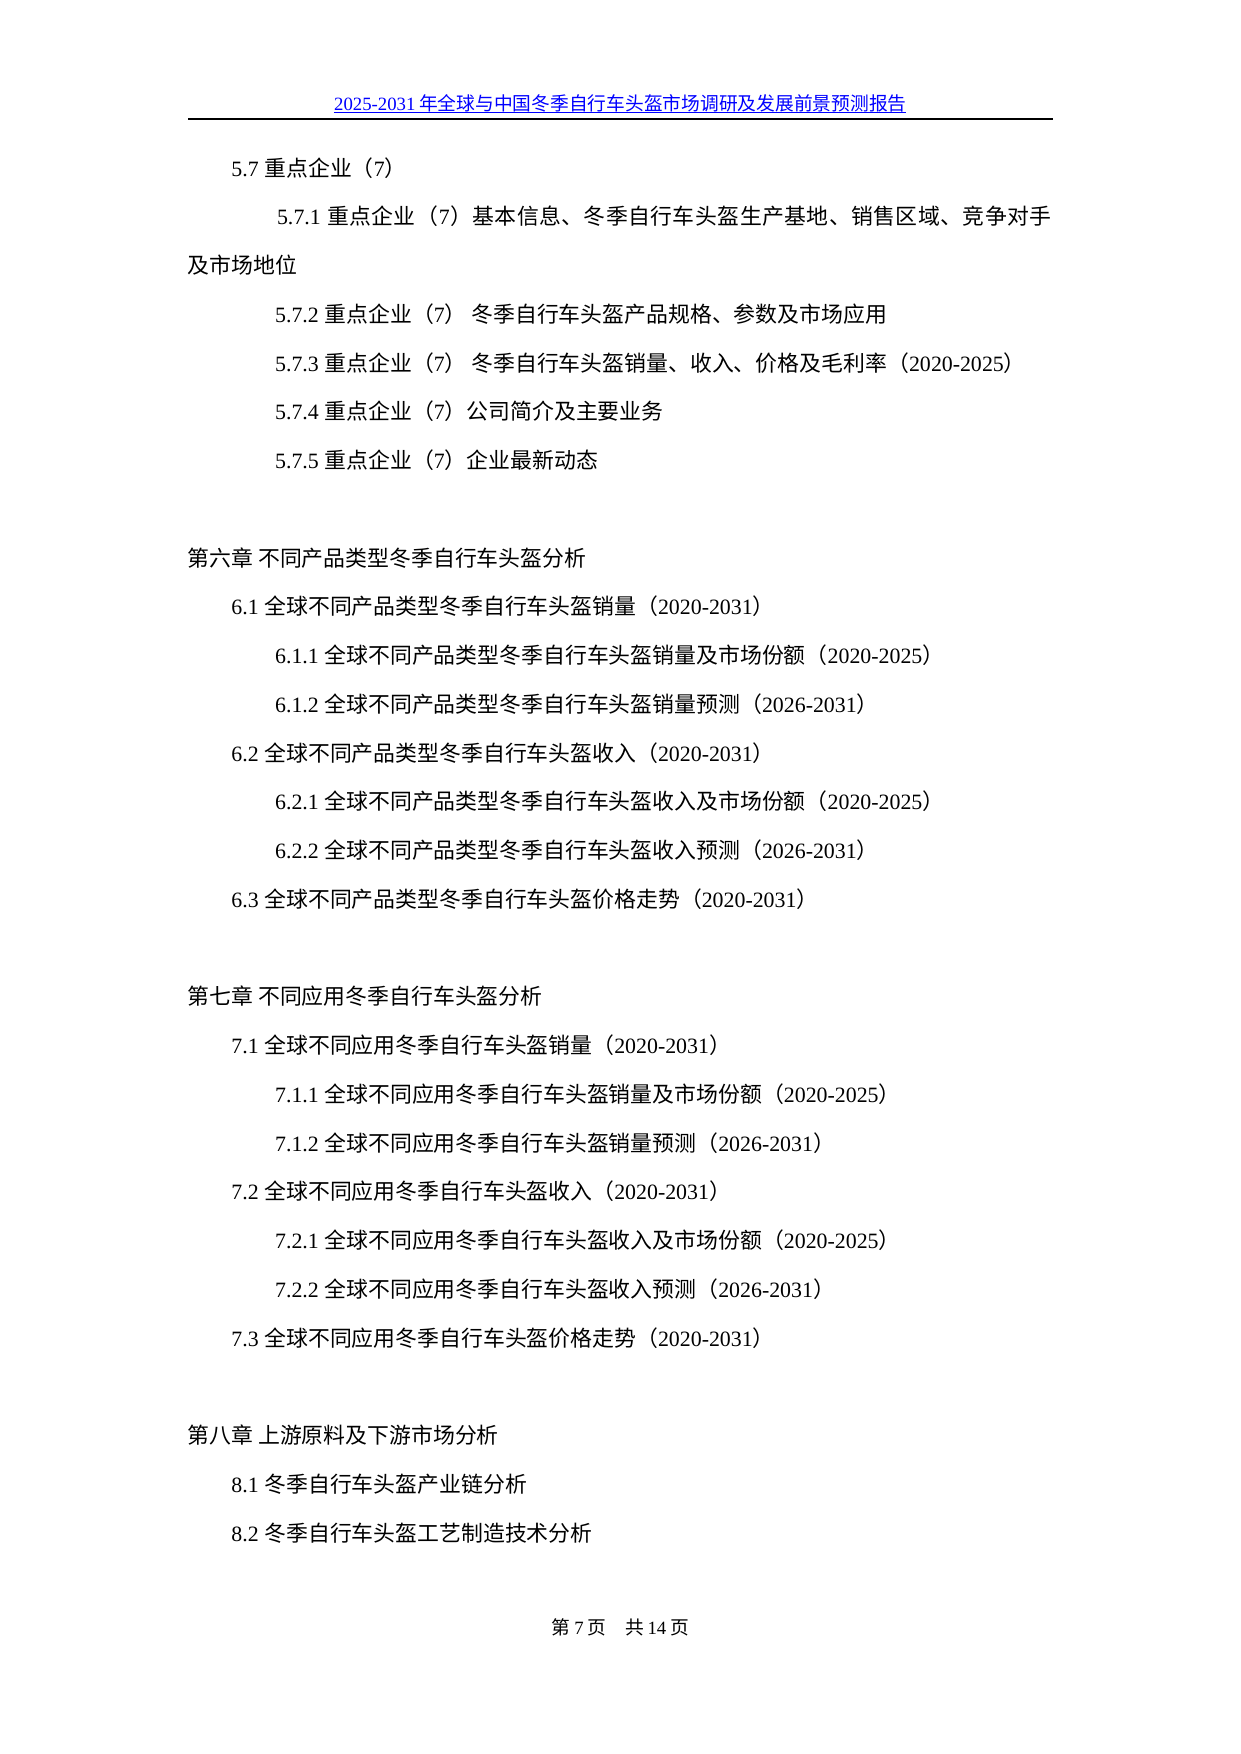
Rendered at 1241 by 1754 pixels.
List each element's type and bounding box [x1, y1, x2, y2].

text [187, 150, 1053, 1548]
